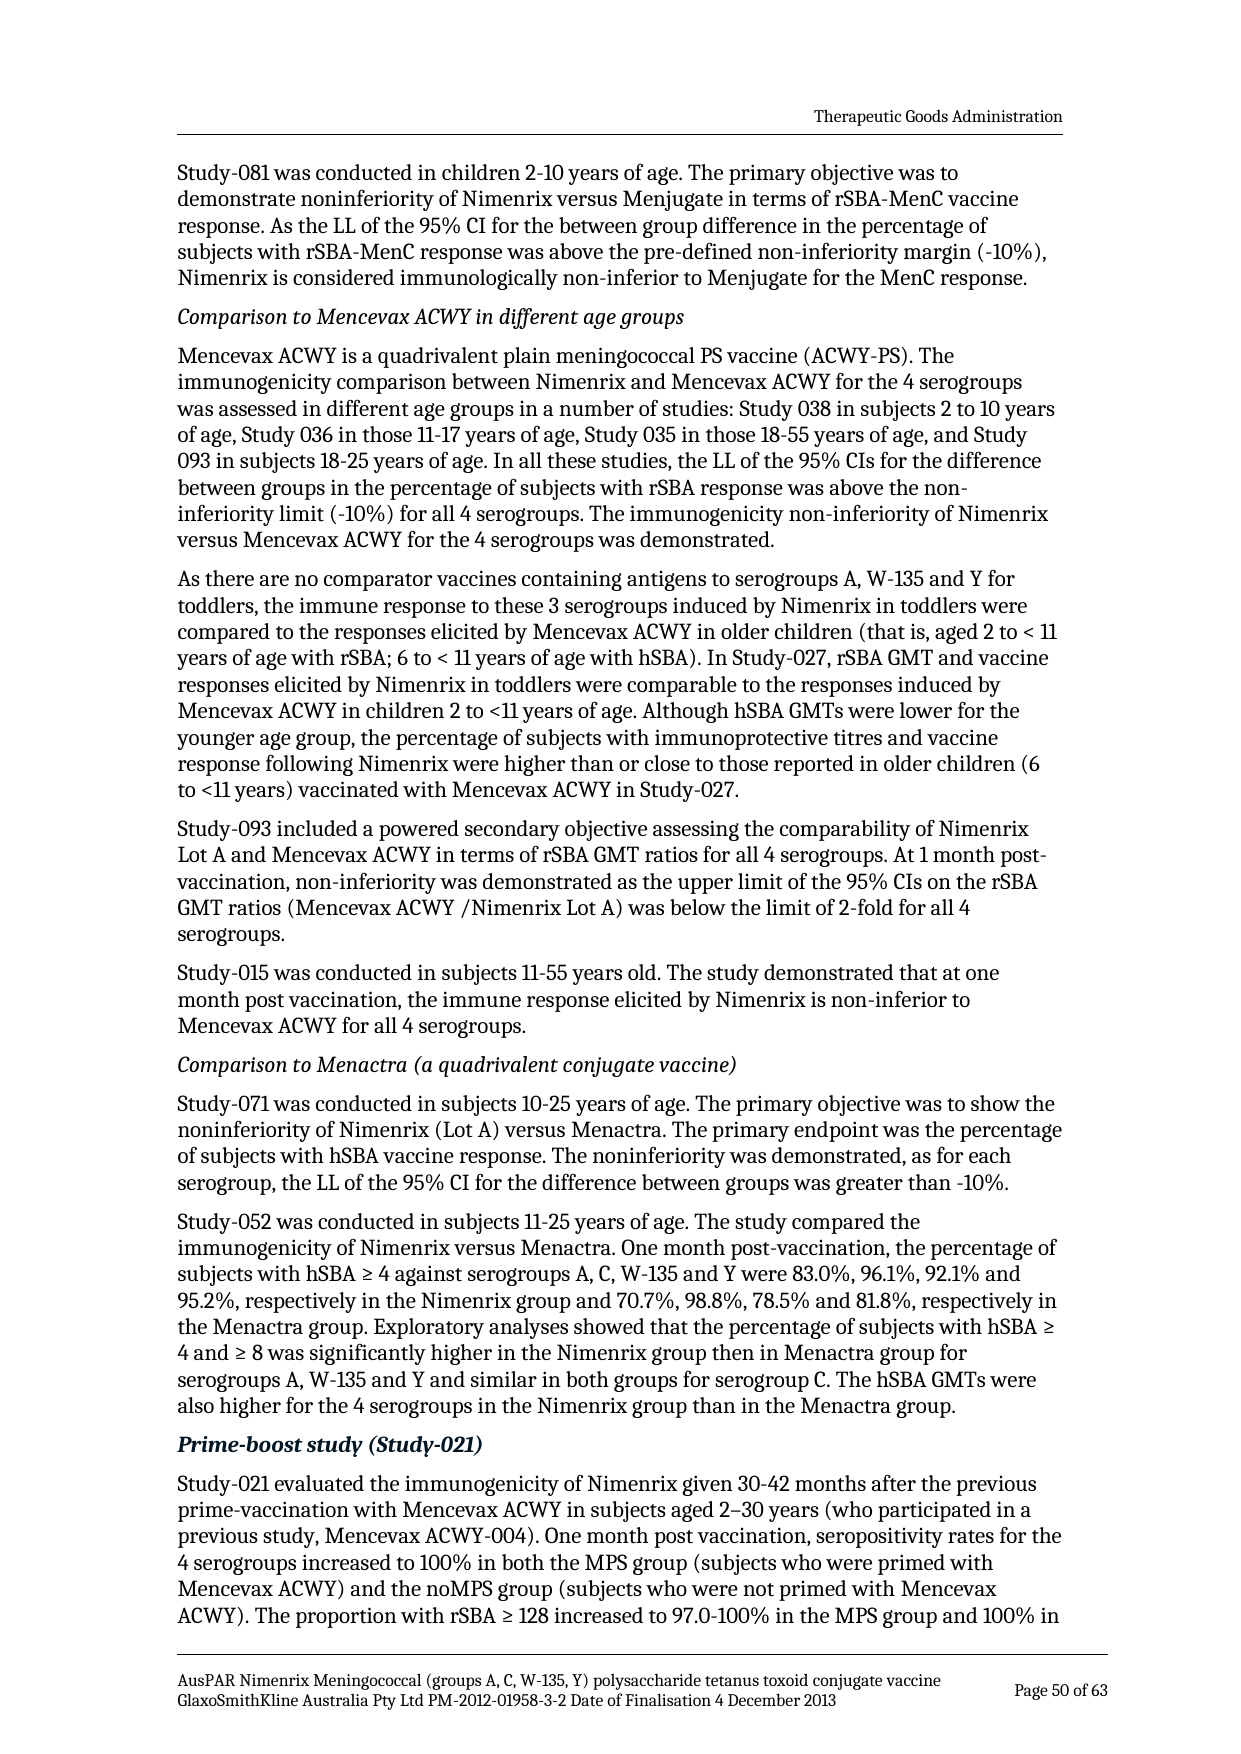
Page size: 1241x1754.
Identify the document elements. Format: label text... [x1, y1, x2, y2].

text Mencevax ACWY is a quadrivalent plain meningococcal PS vaccine (ACWY-PS). The immunogenicity comparison between Nimenrix and Mencevax ACWY for the 4 serogroups was assessed in different age groups in a number of studies: Study 038 in subjects 2 to 10 years of age, Study 036 in those 11-17 years of age, Study 035 in those 18-55 years of age, and Study 093 in subjects 18-25 years of age. In all these studies, the LL of the 95% CIs for the difference between groups in the percentage of subjects with rSBA response was above the non-inferiority limit (-10%) for all 4 serogroups. The immunogenicity non-inferiority of Nimenrix versus Mencevax ACWY for the 4 serogroups was demonstrated. [177, 343, 1063, 554]
text Study-052 was conducted in subjects 11-25 years of age. The study compared the immunogenicity of Nimenrix versus Menactra. One month post-vaccination, the percentage of subjects with hSBA ≥ 4 against serogroups A, C, W-135 and Y were 83.0%, 96.1%, 92.1% and 95.2%, respectively in the Nimenrix group and 70.7%, 98.8%, 78.5% and 81.8%, respectively in the Menactra group. Exploratory analyses showed that the percentage of subjects with hSBA ≥ 4 and ≥ 8 was significantly higher in the Nimenrix group then in Menactra group for serogroups A, W-135 and Y and similar in both groups for serogroup C. The hSBA GMTs were also higher for the 4 serogroups in the Nimenrix group than in the Menactra group. [177, 1208, 1063, 1419]
text Study-015 was conducted in subjects 11-55 years old. The study demonstrated that at one month post vaccination, the immune response elicited by Nimenrix is non-inferior to Mencevax ACWY for all 4 serogroups. [177, 960, 1063, 1039]
subtitle Prime-boost study (Study-021) [177, 1432, 1063, 1458]
text Study-081 was conducted in children 2-10 years of age. The primary objective was to demonstrate noninferiority of Nimenrix versus Menjugate in terms of rSBA-MenC vaccine response. As the LL of the 95% CI for the between group difference in the percentage of subjects with rSBA-MenC response was above the pre-defined non-inferiority margin (-10%), Nimenrix is considered immunologically non-inferior to Menjugate for the MenC response. [177, 160, 1063, 291]
subtitle Comparison to Mencevax ACWY in different age groups [177, 304, 1063, 330]
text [177, 1471, 1063, 1629]
text Study-071 was conducted in subjects 10-25 years of age. The primary objective was to show the noninferiority of Nimenrix (Lot A) versus Menactra. The primary endpoint was the percentage of subjects with hSBA vaccine response. The noninferiority was demonstrated, as for each serogroup, the LL of the 95% CI for the difference between groups was greater than -10%. [177, 1091, 1063, 1196]
text Study-093 included a powered secondary objective assessing the comparability of Nimenrix Lot A and Mencevax ACWY in terms of rSBA GMT ratios for all 4 serogroups. At 1 month post-vaccination, non-inferiority was demonstrated as the upper limit of the 95% CIs on the rSBA GMT ratios (Mencevax ACWY /Nimenrix Lot A) was below the limit of 2-fold for all 4 serogroups. [177, 816, 1063, 948]
subtitle Comparison to Menactra (a quadrivalent conjugate vaccine) [177, 1052, 1063, 1078]
text As there are no comparator vaccines containing antigens to serogroups A, W-135 and Y for toddlers, the immune response to these 3 serogroups induced by Nimenrix in toddlers were compared to the responses elicited by Mencevax ACWY in older children (that is, aged 2 to < 11 years of age with rSBA; 6 to < 11 years of age with hSBA). In Study-027, rSBA GMT and vaccine responses elicited by Nimenrix in toddlers were comparable to the responses induced by Mencevax ACWY in children 2 to <11 years of age. Although hSBA GMTs were lower for the younger age group, the percentage of subjects with immunoprotective titres and vaccine response following Nimenrix were higher than or close to those reported in older children (6 to <11 years) vaccinated with Mencevax ACWY in Study-027. [177, 566, 1063, 803]
